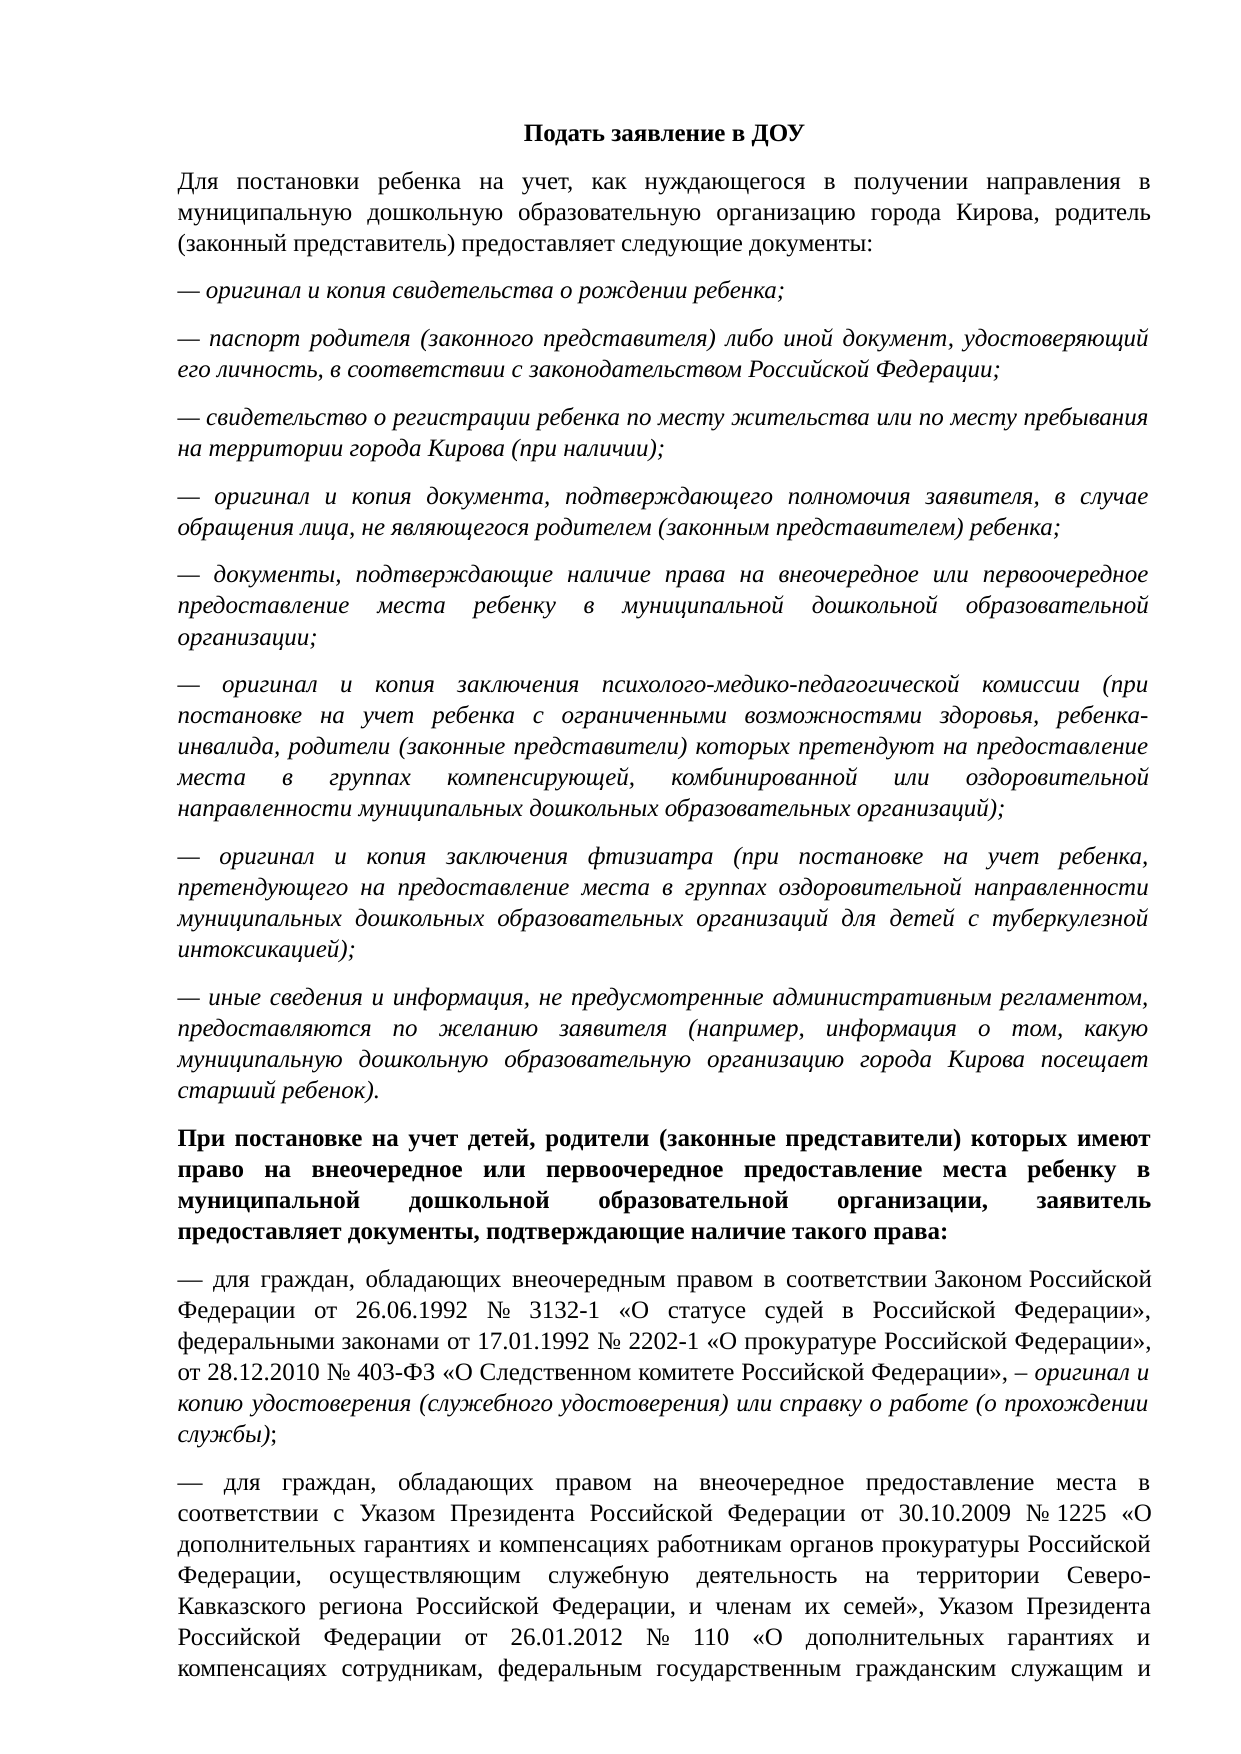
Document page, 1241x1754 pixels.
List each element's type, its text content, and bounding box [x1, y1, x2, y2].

text — оригинал и копия заключения фтизиатра (при постановке на учет ребенка, претендующего на предоставление места в группах оздоровительной направленности муниципальных дошкольных образовательных организаций для детей с туберкулезной интоксикацией); [177, 841, 1152, 963]
text — оригинал и копия документа, подтверждающего полномочия заявителя, в случае обращения лица, не являющегося родителем (законным представителем) ребенка; [177, 481, 1152, 541]
text — свидетельство о регистрации ребенка по месту жительства или по месту пребывания на территории города Кирова (при наличии); [177, 402, 1152, 462]
text — оригинал и копия свидетельства о рождении ребенка; [177, 276, 1152, 304]
text — для граждан, обладающих внеочередным правом в соответствии Законом Российской Федерации от 26.06.1992 № 3132-1 «О статусе судей в Российской Федерации», федеральными законами от 17.01.1992 № 2202-1 «О прокуратуре Российской Федерации», от 28.12.2010 № 403-ФЗ «О Следственном комитете Российской Федерации», – оригинал и копию удостоверения (служебного удостоверения) или справку о работе (о прохождении службы); [177, 1264, 1152, 1448]
text — оригинал и копия заключения психолого-медико-педагогической комиссии (при постановке на учет ребенка с ограниченными возможностями здоровья, ребенка-инвалида, родители (законные представители) которых претендуют на предоставление места в группах компенсирующей, комбинированной или оздоровительной направленности муниципальных дошкольных образовательных организаций); [177, 669, 1152, 822]
text — иные сведения и информация, не предусмотренные административным регламентом, предоставляются по желанию заявителя (например, информация о том, какую муниципальную дошкольную образовательную организацию города Кирова посещает старший ребенок). [177, 982, 1152, 1104]
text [177, 1467, 1152, 1682]
text — паспорт родителя (законного представителя) либо иной документ, удостоверяющий его личность, в соответствии с законодательством Российской Федерации; [177, 323, 1152, 383]
text Подать заявление в ДОУ [177, 118, 1152, 147]
text Для постановки ребенка на учет, как нуждающегося в получении направления в муниципальную дошкольную образовательную организацию города Кирова, родитель (законный представитель) предоставляет следующие документы: [177, 166, 1152, 257]
text — документы, подтверждающие наличие права на внеочередное или первоочередное предоставление места ребенку в муниципальной дошкольной образовательной организации; [177, 559, 1152, 650]
text При постановке на учет детей, родители (законные представители) которых имеют право на внеочередное или первоочередное предоставление места ребенку в муниципальной дошкольной образовательной организации, заявитель предоставляет документы, подтверждающие наличие такого права: [177, 1123, 1152, 1245]
